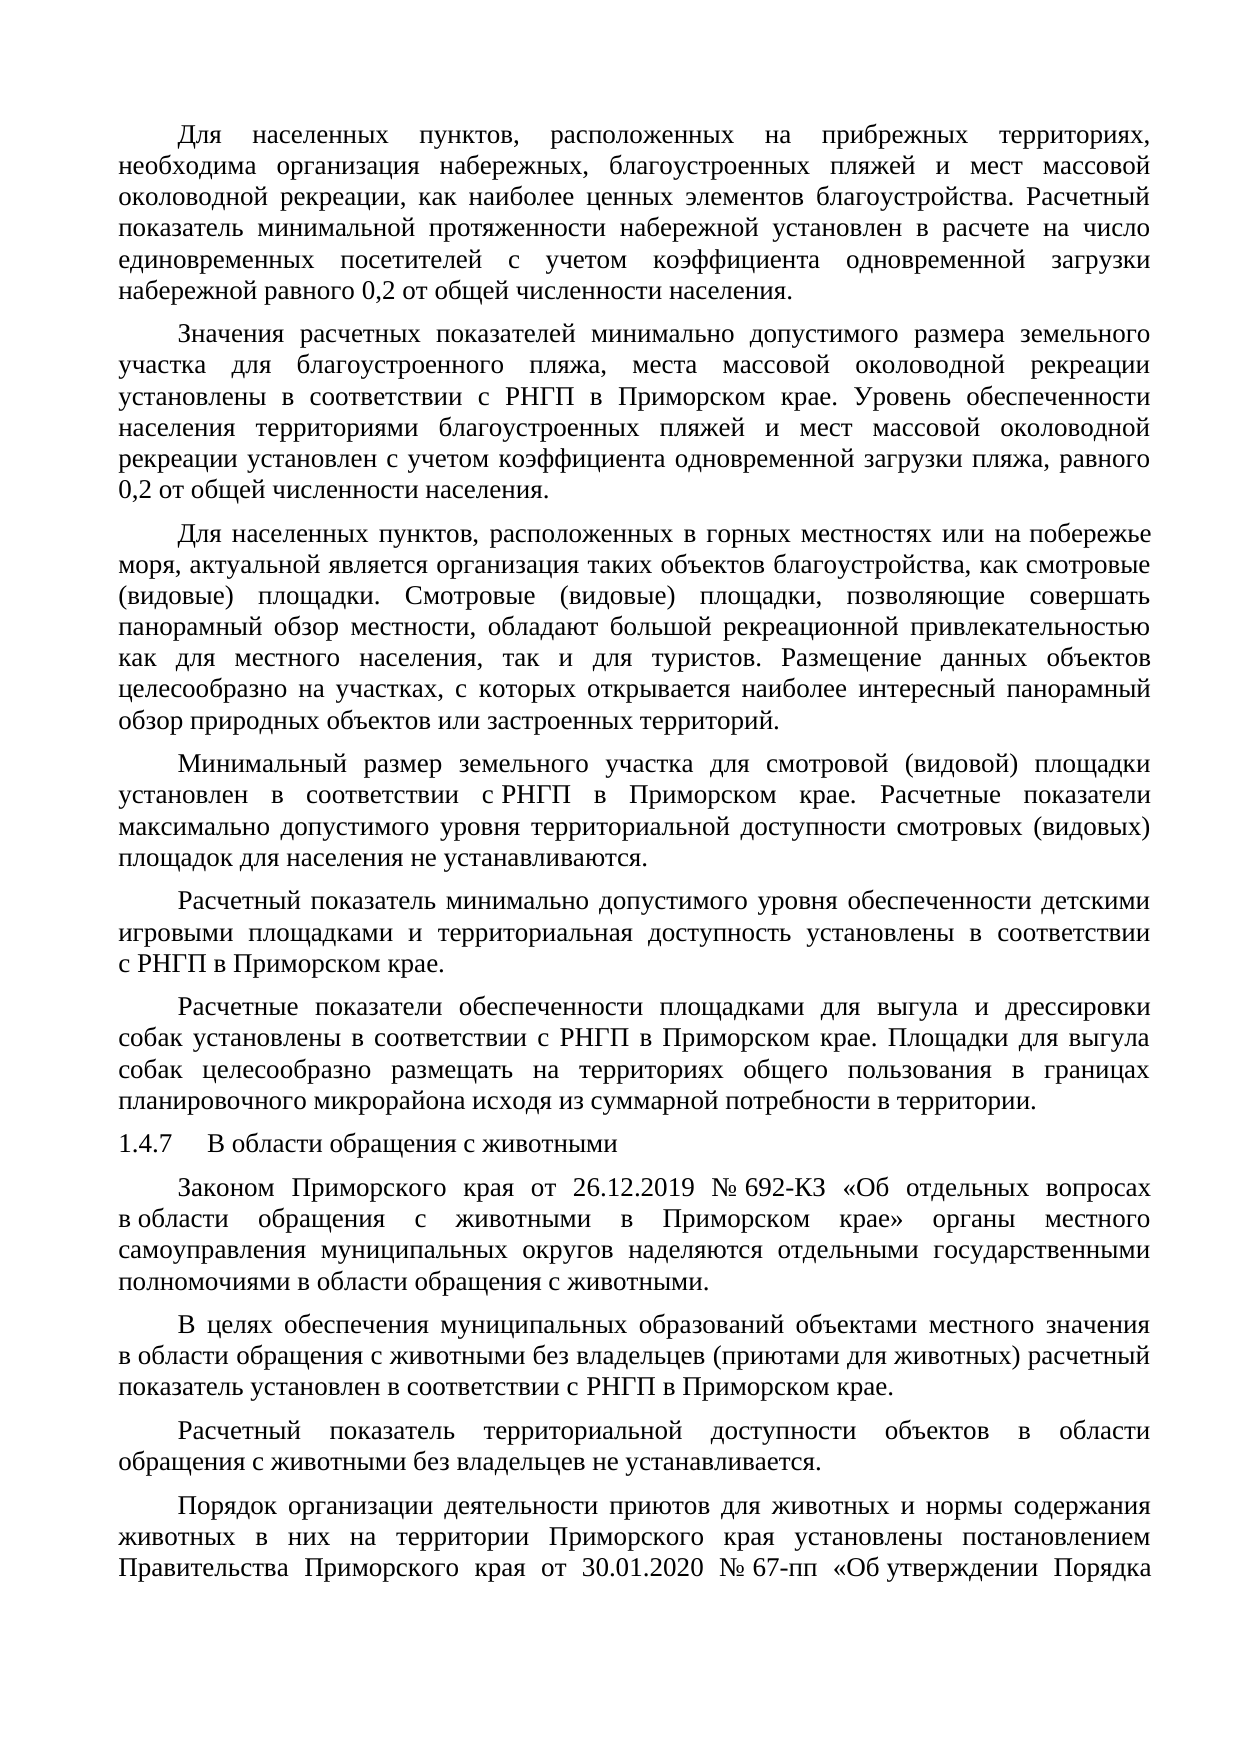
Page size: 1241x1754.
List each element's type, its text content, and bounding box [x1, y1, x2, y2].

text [118, 1489, 1152, 1582]
text Для населенных пунктов, расположенных в горных местностях или на побережье моря, актуальной является организация таких объектов благоустройства, как смотровые (видовые) площадки. Смотровые (видовые) площадки, позволяющие совершать панорамный обзор местности, обладают большой рекреационной привлекательностью как для местного населения, так и для туристов. Размещение данных объектов целесообразно на участках, с которых открывается наиболее интересный панорамный обзор природных объектов или застроенных территорий. [118, 517, 1152, 735]
text В целях обеспечения муниципальных образований объектами местного значения в области обращения с животными без владельцев (приютами для животных) расчетный показатель установлен в соответствии с РНГП в Приморском крае. [118, 1308, 1152, 1402]
text Для населенных пунктов, расположенных на прибрежных территориях, необходима организация набережных, благоустроенных пляжей и мест массовой околоводной рекреации, как наиболее ценных элементов благоустройства. Расчетный показатель минимальной протяженности набережной установлен в расчете на число единовременных посетителей с учетом коэффициента одновременной загрузки набережной равного 0,2 от общей численности населения. [118, 118, 1152, 305]
text Минимальный размер земельного участка для смотровой (видовой) площадки установлен в соответствии с РНГП в Приморском крае. Расчетные показатели максимально допустимого уровня территориальной доступности смотровых (видовых) площадок для населения не устанавливаются. [118, 747, 1152, 872]
subtitle В области обращения с животными [118, 1127, 1152, 1159]
text Расчетный показатель территориальной доступности объектов в области обращения с животными без владельцев не устанавливается. [118, 1414, 1152, 1476]
text Расчетный показатель минимально допустимого уровня обеспеченности детскими игровыми площадками и территориальная доступность установлены в соответствии с РНГП в Приморском крае. [118, 884, 1152, 978]
text Законом Приморского края от 26.12.2019 № 692-КЗ «Об отдельных вопросах в области обращения с животными в Приморском крае» органы местного самоуправления муниципальных округов наделяются отдельными государственными полномочиями в области обращения с животными. [118, 1171, 1152, 1296]
text Расчетные показатели обеспеченности площадками для выгула и дрессировки собак установлены в соответствии с РНГП в Приморском крае. Площадки для выгула собак целесообразно размещать на территориях общего пользования в границах планировочного микрорайона исходя из суммарной потребности в территории. [118, 990, 1152, 1115]
text Значения расчетных показателей минимально допустимого размера земельного участка для благоустроенного пляжа, места массовой околоводной рекреации установлены в соответствии с РНГП в Приморском крае. Уровень обеспеченности населения территориями благоустроенных пляжей и мест массовой околоводной рекреации установлен с учетом коэффициента одновременной загрузки пляжа, равного 0,2 от общей численности населения. [118, 317, 1152, 504]
